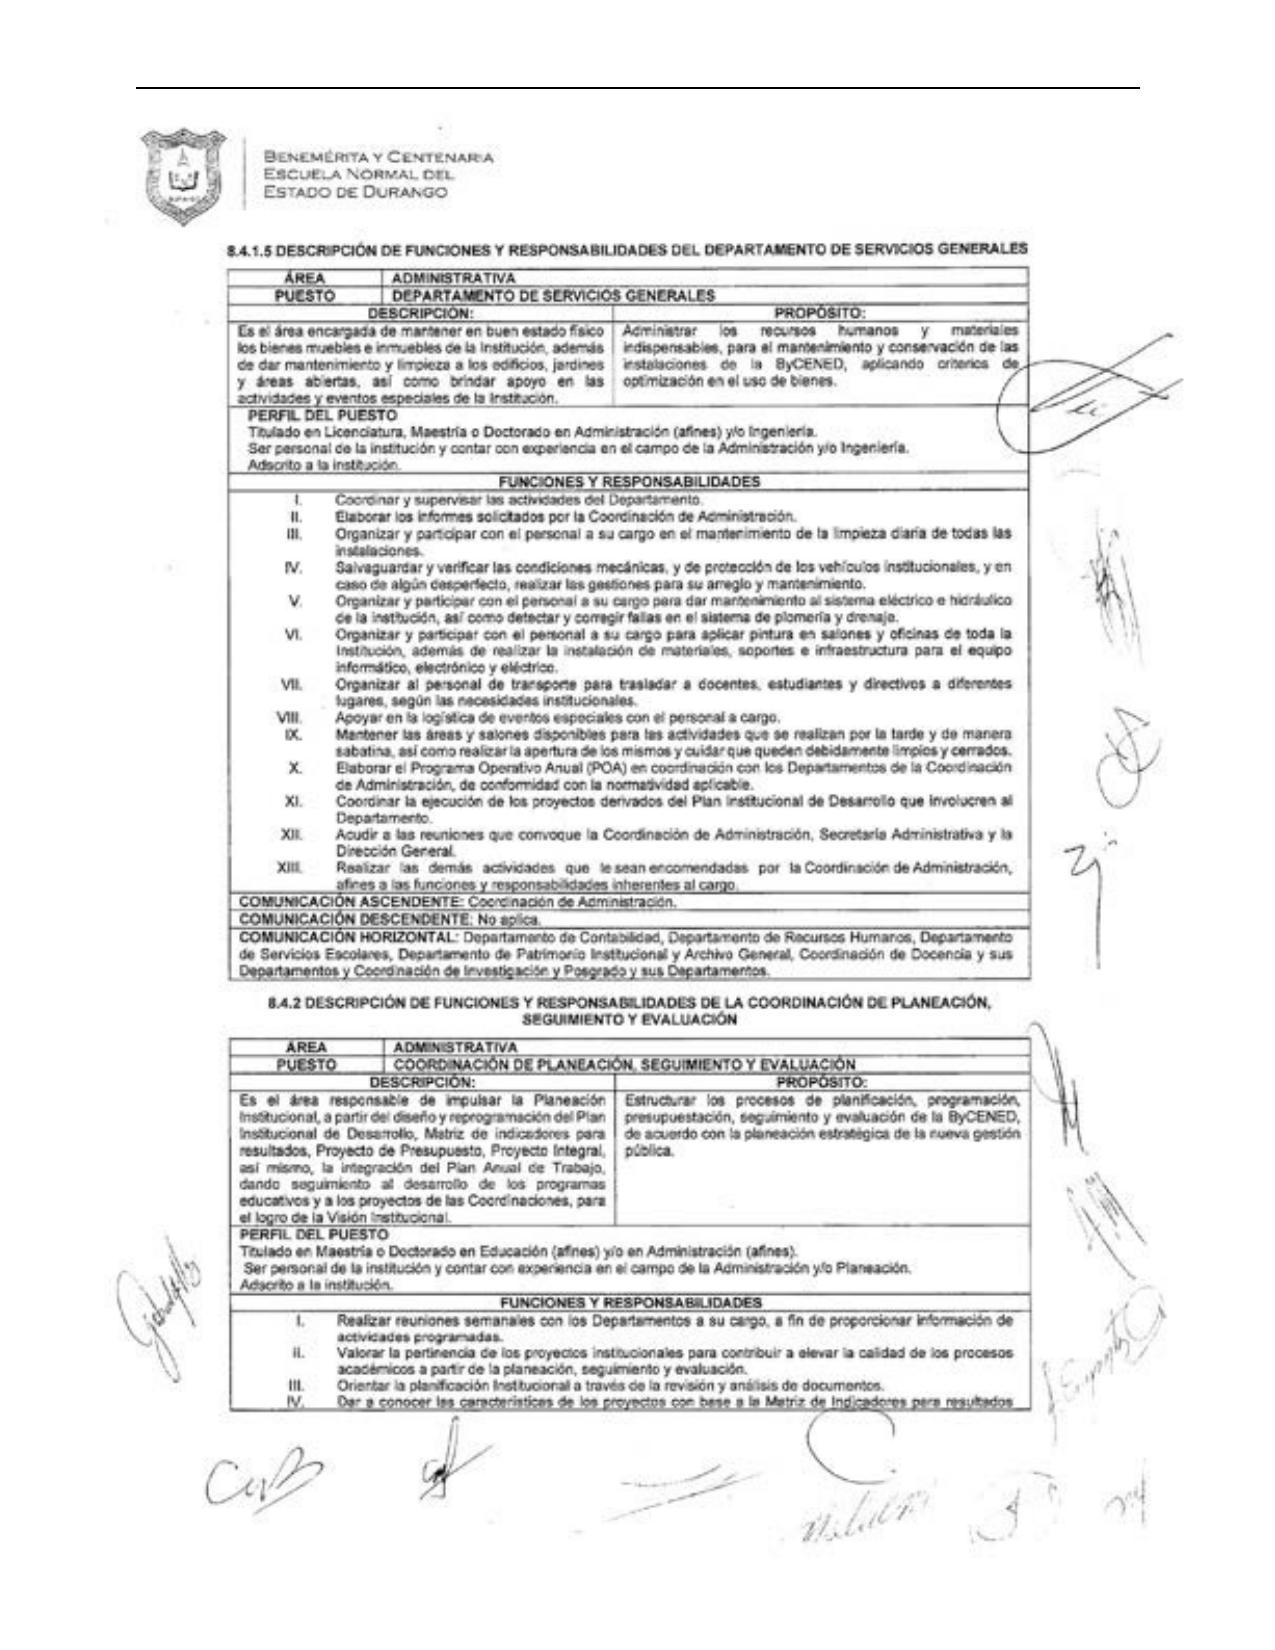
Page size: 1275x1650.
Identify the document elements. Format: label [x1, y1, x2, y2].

picture [103, 111, 1184, 1558]
